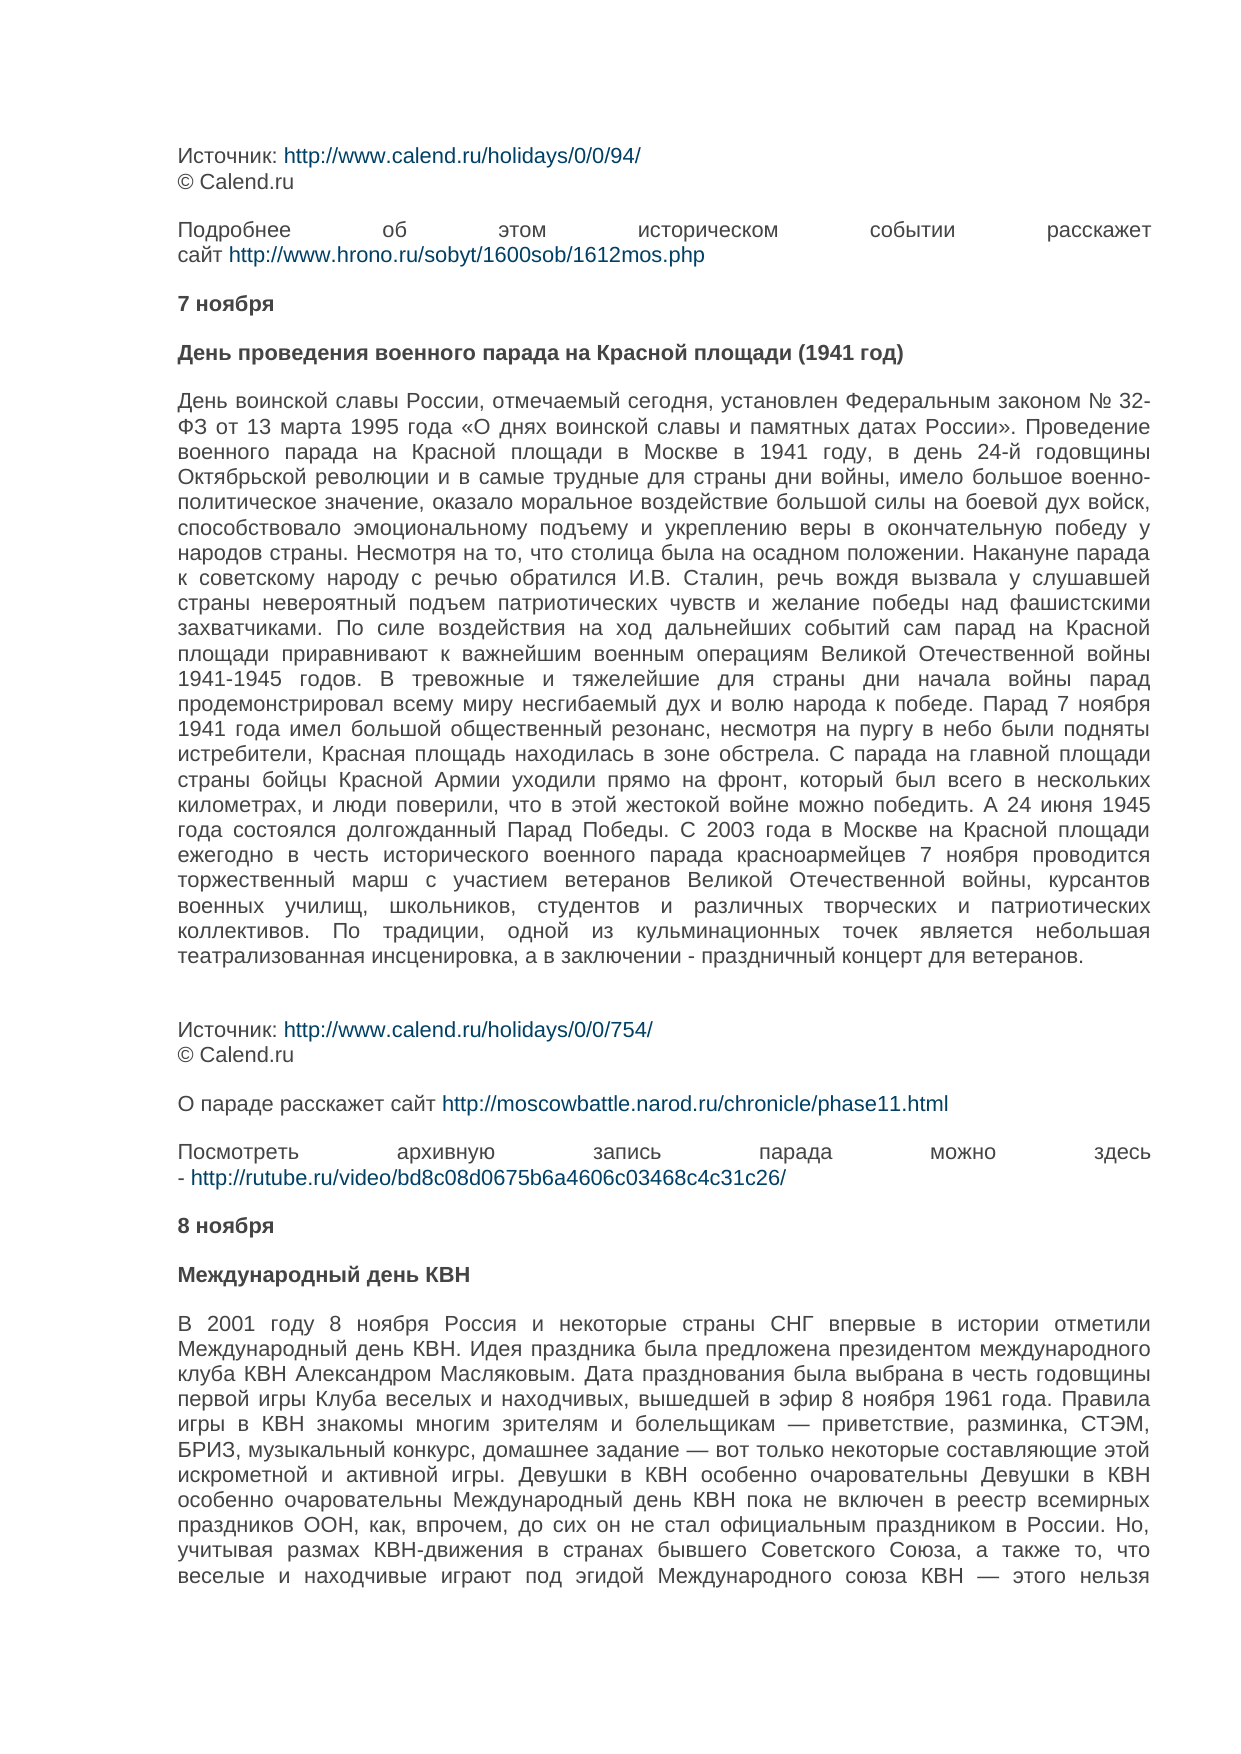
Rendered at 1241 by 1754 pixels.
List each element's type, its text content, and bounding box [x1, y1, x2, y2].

text Подробнее об этом историческом событии расскажет сайт http://www.hrono.ru/sobyt/1600sob/1612mos.php [177, 217, 1152, 268]
text Посмотреть архивную запись парада можно здесь - http://rutube.ru/video/bd8c08d0675b6a4606c03468c4c31c26/ [177, 1139, 1152, 1190]
text 7 ноября [177, 291, 1152, 316]
text 8 ноября [177, 1213, 1152, 1238]
text О параде расскажет сайт http://moscowbattle.narod.ru/chronicle/phase11.html [177, 1091, 1152, 1116]
text День проведения военного парада на Красной площади (1941 год) [177, 340, 1152, 365]
text Источник: http://www.calend.ru/holidays/0/0/94/ © Calend.ru [177, 118, 1152, 194]
text Источник: http://www.calend.ru/holidays/0/0/754/ © Calend.ru [177, 992, 1152, 1067]
text День воинской славы России, отмечаемый сегодня, установлен Федеральным законом № 32-ФЗ от 13 марта 1995 года «О днях воинской славы и памятных датах России». Проведение военного парада на Красной площади в Москве в 1941 году, в день 24-й годовщины Октябрьской революции и в самые трудные для страны дни войны, имело большое военно-политическое значение, оказало моральное воздействие большой силы на боевой дух войск, способствовало эмоциональному подъему и укреплению веры в окончательную победу у народов страны. Несмотря на то, что столица была на осадном положении. Накануне парада к советскому народу с речью обратился И.В. Сталин, речь вождя вызвала у слушавшей страны невероятный подъем патриотических чувств и желание победы над фашистскими захватчиками. По силе воздействия на ход дальнейших событий сам парад на Красной площади приравнивают к важнейшим военным операциям Великой Отечественной войны 1941-1945 годов. В тревожные и тяжелейшие для страны дни начала войны парад продемонстрировал всему миру несгибаемый дух и волю народа к победе. Парад 7 ноября 1941 года имел большой общественный резонанс, несмотря на пургу в небо были подняты истребители, Красная площадь находилась в зоне обстрела. С парада на главной площади страны бойцы Красной Армии уходили прямо на фронт, который был всего в нескольких километрах, и люди поверили, что в этой жестокой войне можно победить. А 24 июня 1945 года состоялся долгожданный Парад Победы. С 2003 года в Москве на Красной площади ежегодно в честь исторического военного парада красноармейцев 7 ноября проводится торжественный марш с участием ветеранов Великой Отечественной войны, курсантов военных училищ, школьников, студентов и различных творческих и патриотических коллективов. По традиции, одной из кульминационных точек является небольшая театрализованная инсценировка, а в заключении - праздничный концерт для ветеранов. [177, 388, 1152, 968]
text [177, 1310, 1152, 1588]
text Международный день КВН [177, 1262, 1152, 1287]
